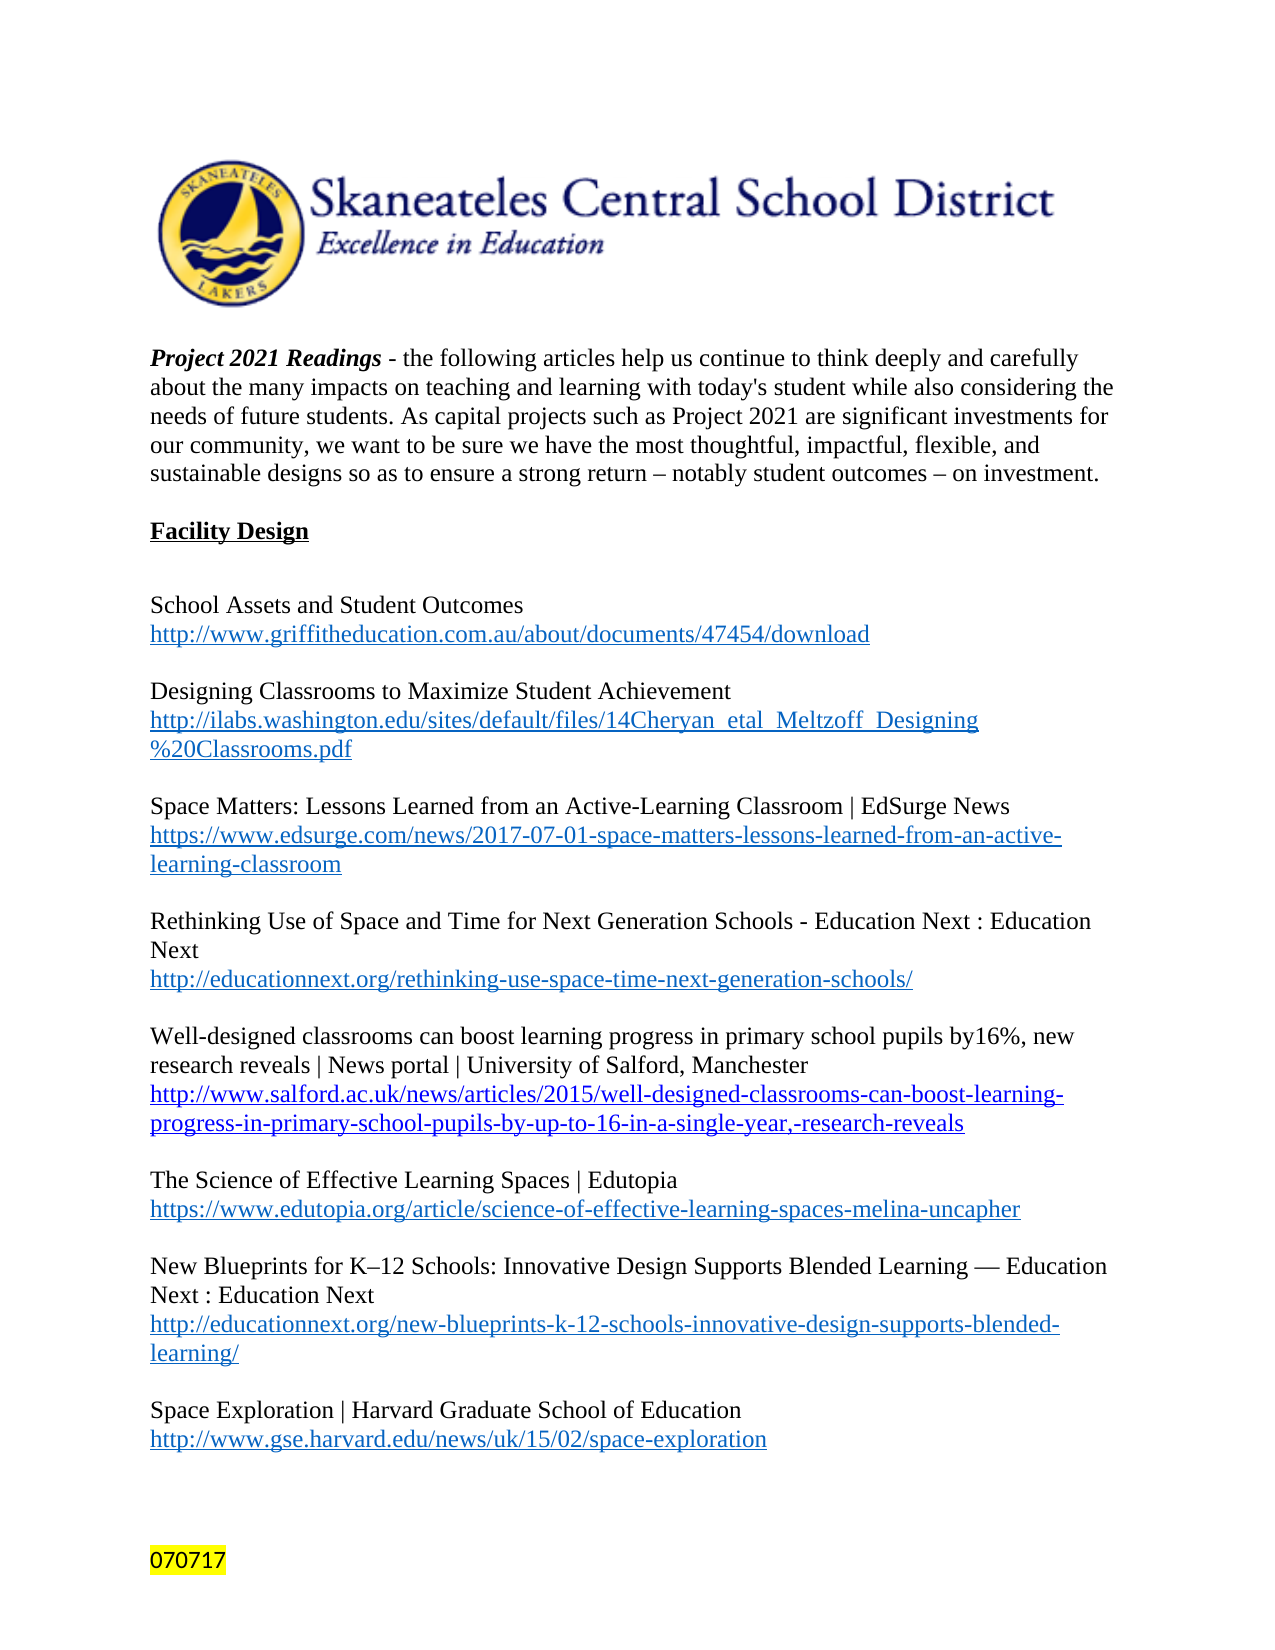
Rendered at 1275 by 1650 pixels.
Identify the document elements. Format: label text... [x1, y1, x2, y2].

text http://www.salford.ac.uk/news/articles/2015/well-designed-classrooms-can-boost-learning-progress-in-primary-school-pupils-by-up-to-16-in-a-single-year,-research-reveals [150, 1079, 1125, 1136]
text Designing Classrooms to Maximize Student Achievement http://ilabs.washington.edu/sites/default/files/14Cheryan_etal_Meltzoff_Designing%20Classrooms.pdf [150, 676, 1125, 763]
text Rethinking Use of Space and Time for Next Generation Schools - Education Next : Education Next [150, 906, 1125, 964]
text http://educationnext.org/new-blueprints-k-12-schools-innovative-design-supports-blended-learning/ [150, 1309, 1125, 1366]
text Space Exploration | Harvard Graduate School of Education [150, 1395, 1125, 1424]
text Well-designed classrooms can boost learning progress in primary school pupils by16%, new research reveals | News portal | University of Salford, Manchester [150, 1021, 1125, 1079]
text sustainable designs so as to ensure a strong return – notably student outcomes – on investment. [150, 458, 1125, 487]
text https://www.edutopia.org/article/science-of-effective-learning-spaces-melina-uncapher [150, 1194, 1125, 1223]
text School Assets and Student Outcomes http://www.griffitheducation.com.au/about/documents/47454/download [150, 590, 1125, 648]
text Project 2021 Readings - the following articles help us continue to think deeply and carefully [150, 343, 1125, 372]
text Space Matters: Lessons Learned from an Active-Learning Classroom | EdSurge News https://www.edsurge.com/news/2017-07-01-space-matters-lessons-learned-from-an-active-learning-classroom [150, 791, 1125, 878]
text http://www.gse.harvard.edu/news/uk/15/02/space-exploration [150, 1424, 1125, 1453]
text needs of future students. As capital projects such as Project 2021 are significant investments for our community, we want to be sure we have the most thoughtful, impactful, flexible, and [150, 401, 1125, 458]
text New Blueprints for K–12 Schools: Innovative Design Supports Blended Learning — Education Next : Education Next [150, 1251, 1125, 1309]
text Facility Design [150, 516, 1125, 545]
text http://educationnext.org/rethinking-use-space-time-next-generation-schools/ [150, 964, 1125, 993]
picture [150, 150, 1063, 315]
text about the many impacts on teaching and learning with today's student while also considering the [150, 372, 1125, 401]
text The Science of Effective Learning Spaces | Edutopia [150, 1165, 1125, 1194]
